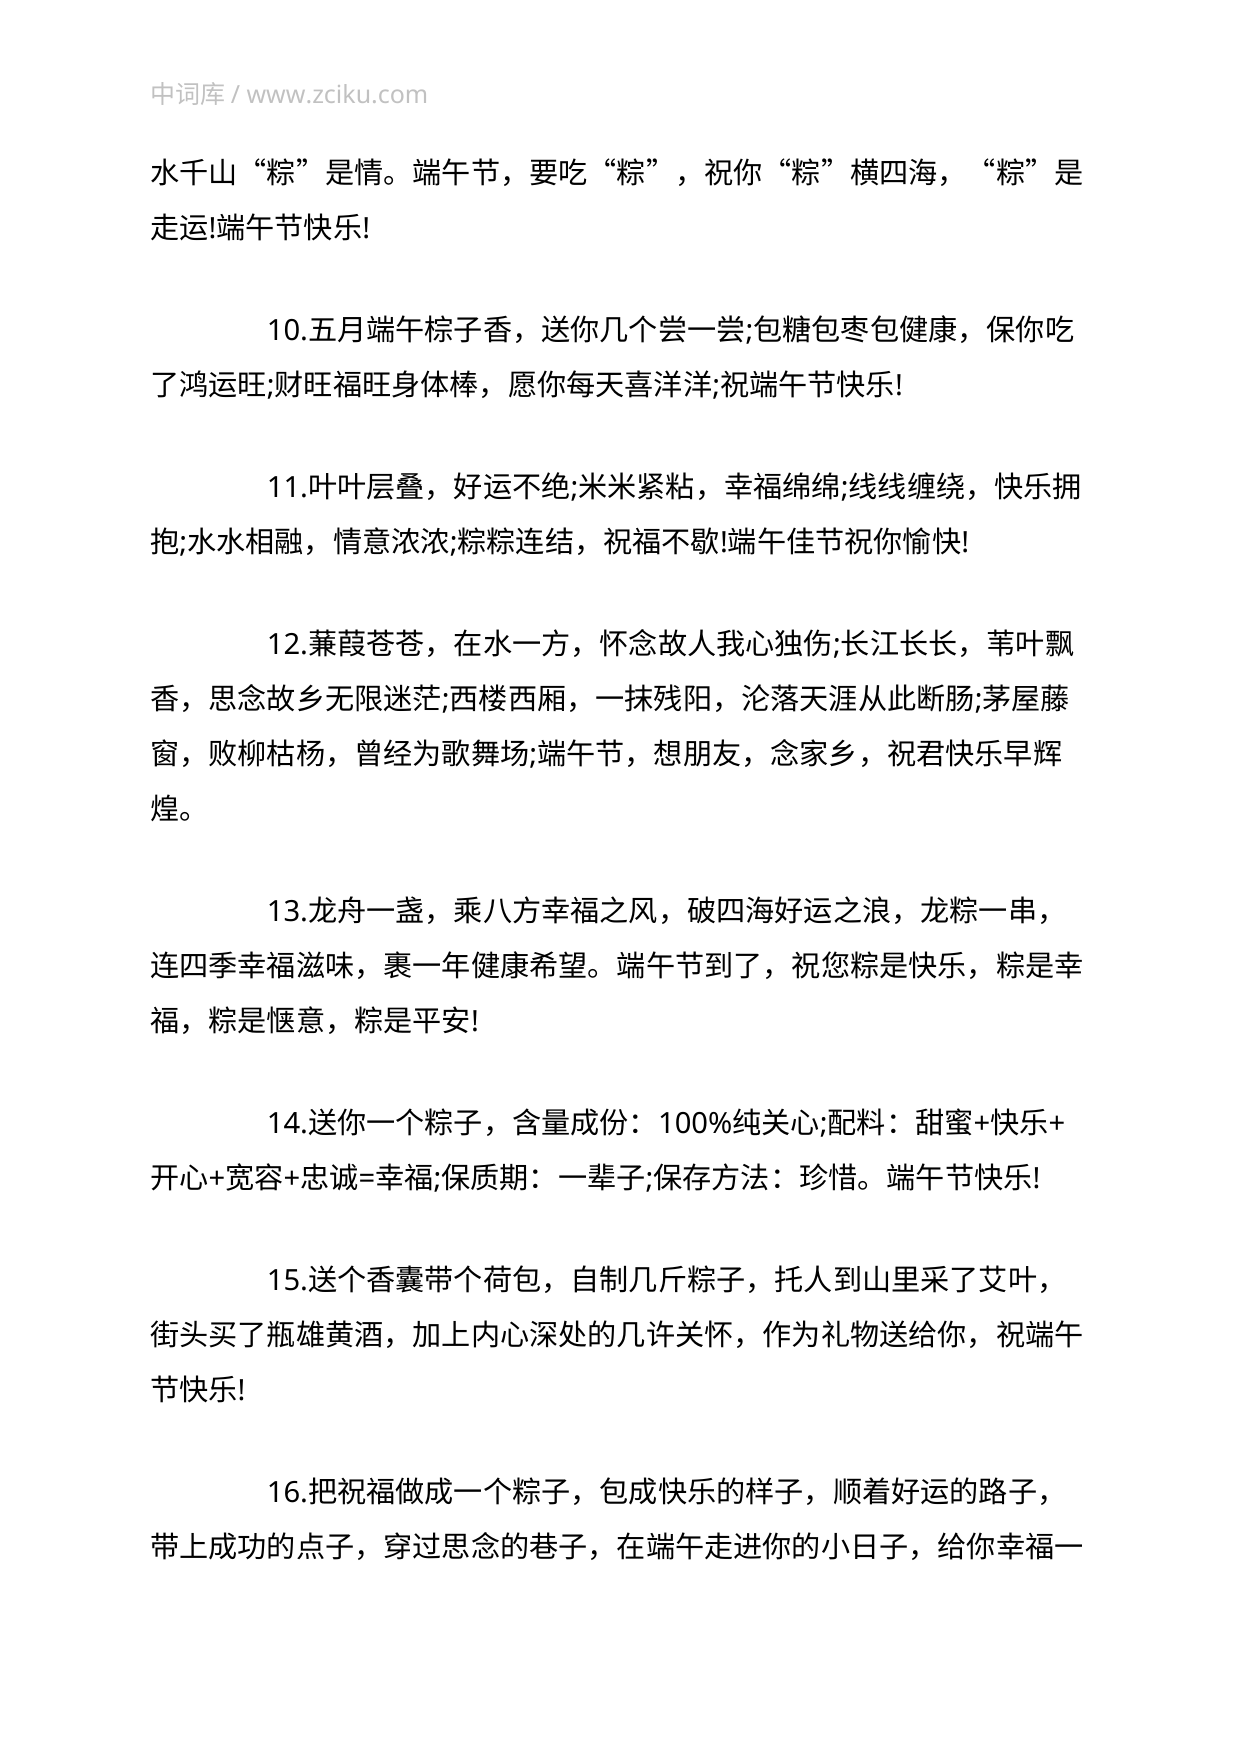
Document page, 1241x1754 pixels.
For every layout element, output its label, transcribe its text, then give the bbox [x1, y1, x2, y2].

text 14.送你一个粽子，含量成份：100%纯关心;配料：甜蜜+快乐+开心+宽容+忠诚=幸福;保质期：一辈子;保存方法：珍惜。端午节快乐! [150, 1099, 1090, 1197]
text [150, 150, 1090, 247]
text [150, 1468, 1090, 1566]
text 15.送个香囊带个荷包，自制几斤粽子，托人到山里采了艾叶，街头买了瓶雄黄酒，加上内心深处的几许关怀，作为礼物送给你，祝端午节快乐! [150, 1256, 1090, 1409]
text 10.五月端午棕子香，送你几个尝一尝;包糖包枣包健康，保你吃了鸿运旺;财旺福旺身体棒，愿你每天喜洋洋;祝端午节快乐! [150, 307, 1090, 404]
text 12.蒹葭苍苍，在水一方，怀念故人我心独伤;长江长长，苇叶飘香，思念故乡无限迷茫;西楼西厢，一抹残阳，沦落天涯从此断肠;茅屋藤窗，败柳枯杨，曾经为歌舞场;端午节，想朋友，念家乡，祝君快乐早辉煌。 [150, 621, 1090, 828]
text 13.龙舟一盏，乘八方幸福之风，破四海好运之浪，龙粽一串，连四季幸福滋味，裹一年健康希望。端午节到了，祝您粽是快乐，粽是幸福，粽是惬意，粽是平安! [150, 888, 1090, 1040]
text 11.叶叶层叠，好运不绝;米米紧粘，幸福绵绵;线线缠绕，快乐拥抱;水水相融，情意浓浓;粽粽连结，祝福不歇!端午佳节祝你愉快! [150, 464, 1090, 561]
